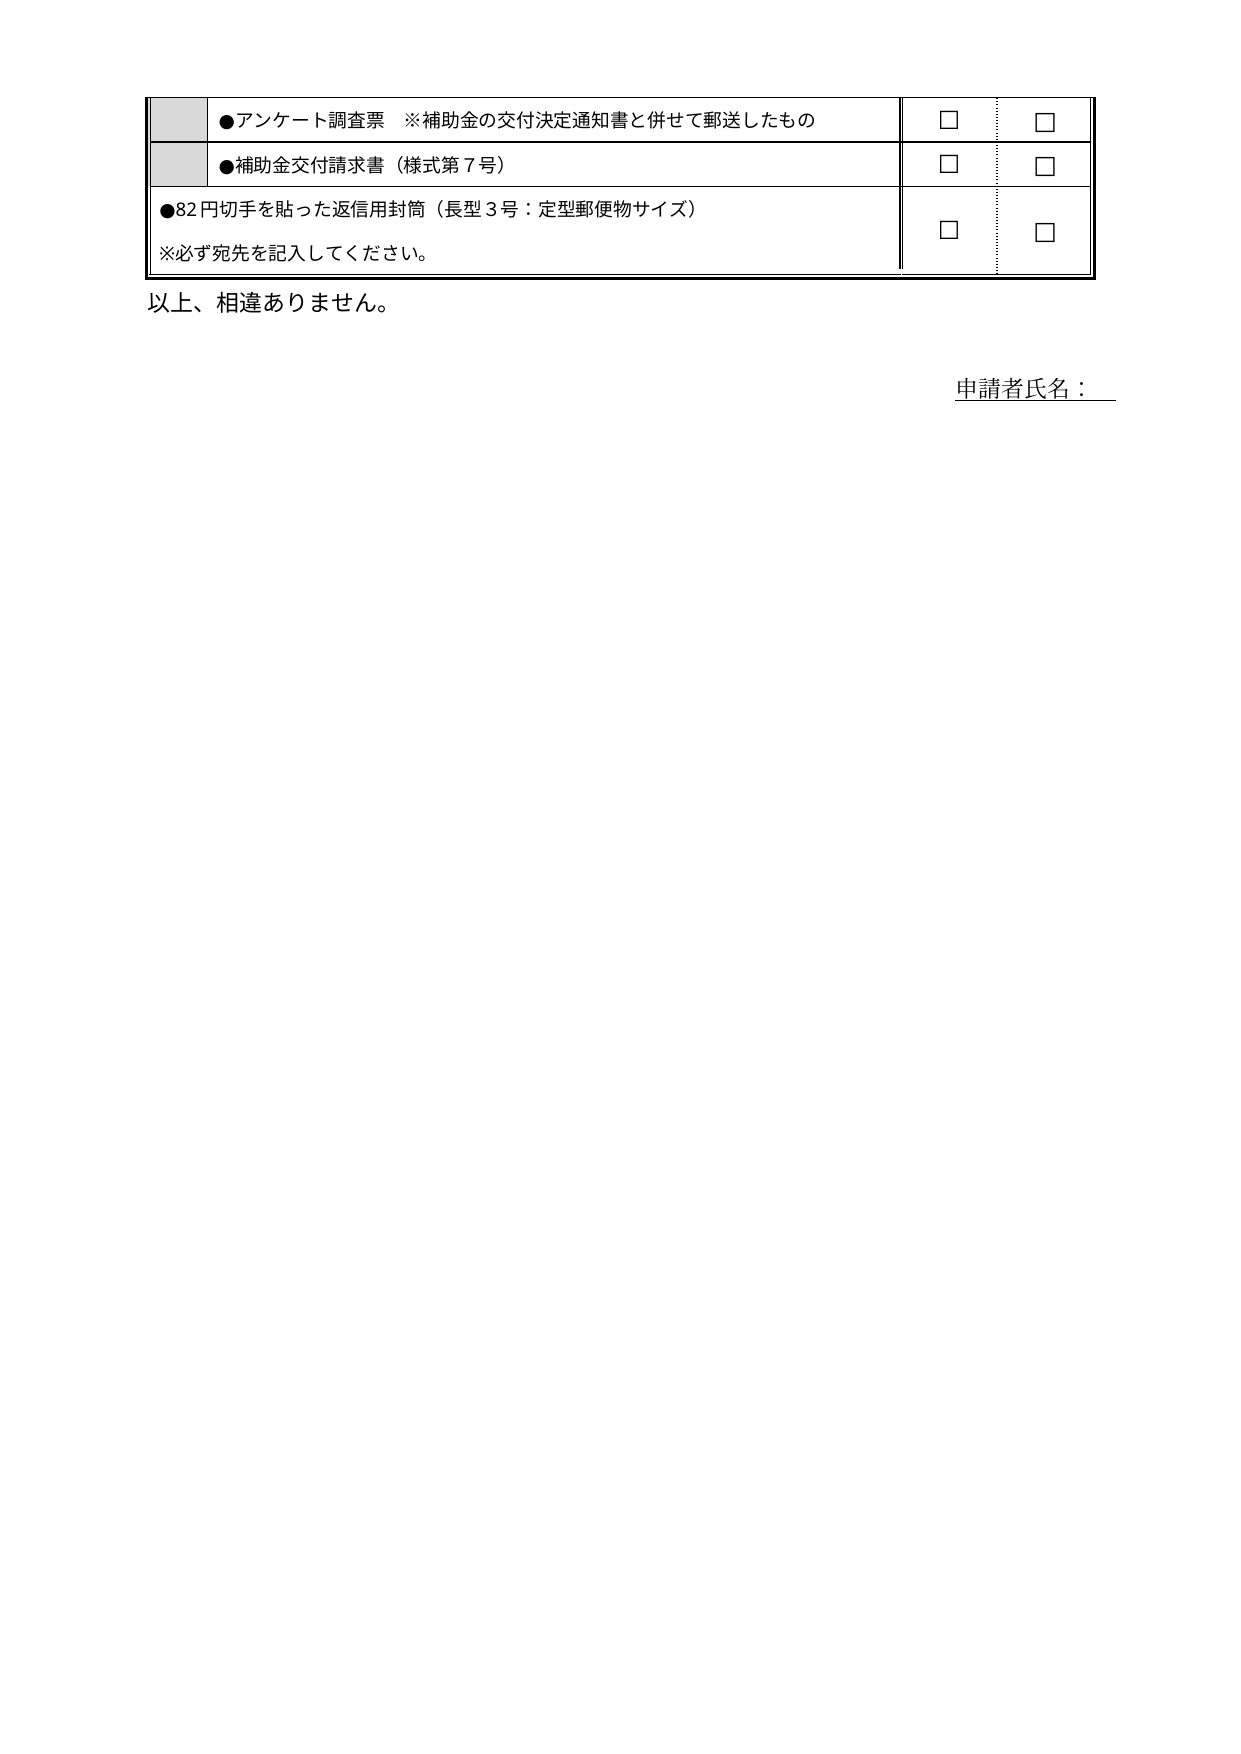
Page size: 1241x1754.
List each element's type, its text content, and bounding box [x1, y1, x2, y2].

table_cell □ [997, 187, 1090, 273]
table_cell [903, 143, 997, 186]
table_cell [151, 143, 207, 186]
table_cell □ [997, 143, 1090, 186]
table_cell [901, 187, 997, 273]
table_cell ●補助金交付請求書（様式第７号） [208, 143, 899, 186]
table_cell □ [997, 98, 1090, 141]
table_cell ●82円切手を貼った返信用封筒（長型３号：定型郵便物サイズ） ※必ず宛先を記入してください。 [151, 187, 901, 273]
table_cell [151, 98, 207, 141]
table_cell [903, 98, 997, 141]
text 以上、相違ありません。 [148, 280, 1092, 323]
table_cell ●アンケート調査票 ※補助金の交付決定通知書と併せて郵送したもの [208, 98, 899, 141]
text 申請者氏名： [148, 366, 1092, 410]
